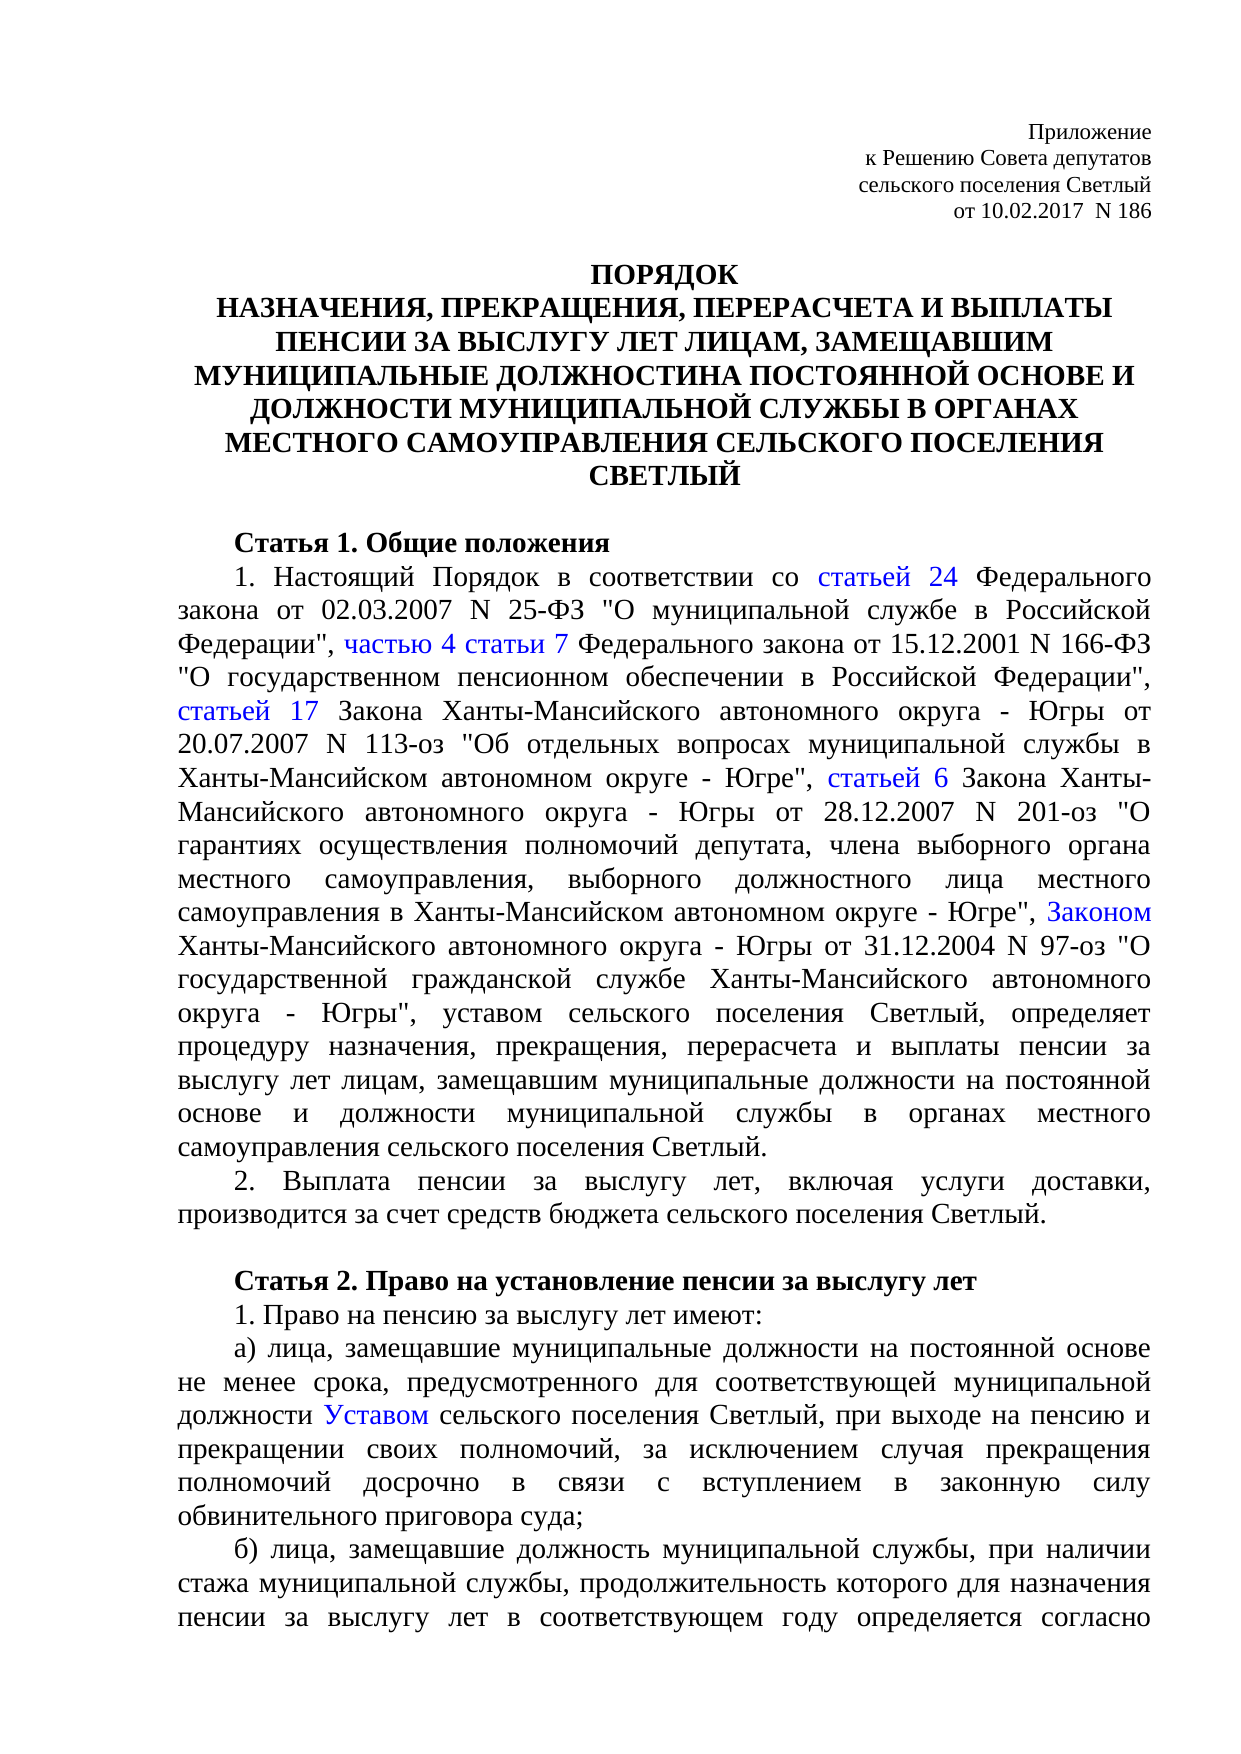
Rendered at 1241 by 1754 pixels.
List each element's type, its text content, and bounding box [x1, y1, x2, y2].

text от 10.02.2017 N 186 [177, 197, 1152, 223]
text 1. Настоящий Порядок в соответствии со статьей 24 Федерального закона от 02.03.2007 N 25-ФЗ "О муниципальной службе в Российской Федерации", частью 4 статьи 7 Федерального закона от 15.12.2001 N 166-ФЗ "О государственном пенсионном обеспечении в Российской Федерации", статьей 17 Закона Ханты-Мансийского автономного округа - Югры от 20.07.2007 N 113-оз "Об отдельных вопросах муниципальной службы в Ханты-Мансийском автономном округе - Югре", статьей 6 Закона Ханты-Мансийского автономного округа - Югры от 28.12.2007 N 201-оз "О гарантиях осуществления полномочий депутата, члена выборного органа местного самоуправления, выборного должностного лица местного самоуправления в Ханты-Мансийском автономном округе - Югре", Законом Ханты-Мансийского автономного округа - Югры от 31.12.2004 N 97-оз "О государственной гражданской службе Ханты-Мансийского автономного округа - Югры", уставом сельского поселения Светлый, определяет процедуру назначения, прекращения, перерасчета и выплаты пенсии за выслугу лет лицам, замещавшим муниципальные должности на постоянной основе и должности муниципальной службы в органах местного самоуправления сельского поселения Светлый. [177, 559, 1152, 1163]
text к Решению Совета депутатов [177, 144, 1152, 171]
text Приложение [177, 118, 1152, 144]
text сельского поселения Светлый [177, 171, 1152, 197]
title ПОРЯДОК [177, 257, 1152, 291]
text а) лица, замещавшие муниципальные должности на постоянной основе не менее срока, предусмотренного для соответствующей муниципальной должности Уставом сельского поселения Светлый, при выходе на пенсию и прекращении своих полномочий, за исключением случая прекращения полномочий досрочно в связи с вступлением в законную силу обвинительного приговора суда; [177, 1330, 1152, 1532]
title НАЗНАЧЕНИЯ, ПРЕКРАЩЕНИЯ, ПЕРЕРАСЧЕТА И ВЫПЛАТЫ ПЕНСИИ ЗА ВЫСЛУГУ ЛЕТ ЛИЦАМ, ЗАМЕЩАВШИМ МУНИЦИПАЛЬНЫЕ ДОЛЖНОСТИНА ПОСТОЯННОЙ ОСНОВЕ И ДОЛЖНОСТИ МУНИЦИПАЛЬНОЙ СЛУЖБЫ В ОРГАНАХ МЕСТНОГО САМОУПРАВЛЕНИЯ СЕЛЬСКОГО ПОСЕЛЕНИЯ СВЕТЛЫЙ [177, 291, 1152, 492]
text 1. Право на пенсию за выслугу лет имеют: [177, 1297, 1152, 1330]
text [177, 1532, 1152, 1632]
text 2. Выплата пенсии за выслугу лет, включая услуги доставки, производится за счет средств бюджета сельского поселения Светлый. [177, 1163, 1152, 1230]
text Статья 1. Общие положения [177, 525, 1152, 559]
text Статья 2. Право на установление пенсии за выслугу лет [177, 1263, 1152, 1297]
